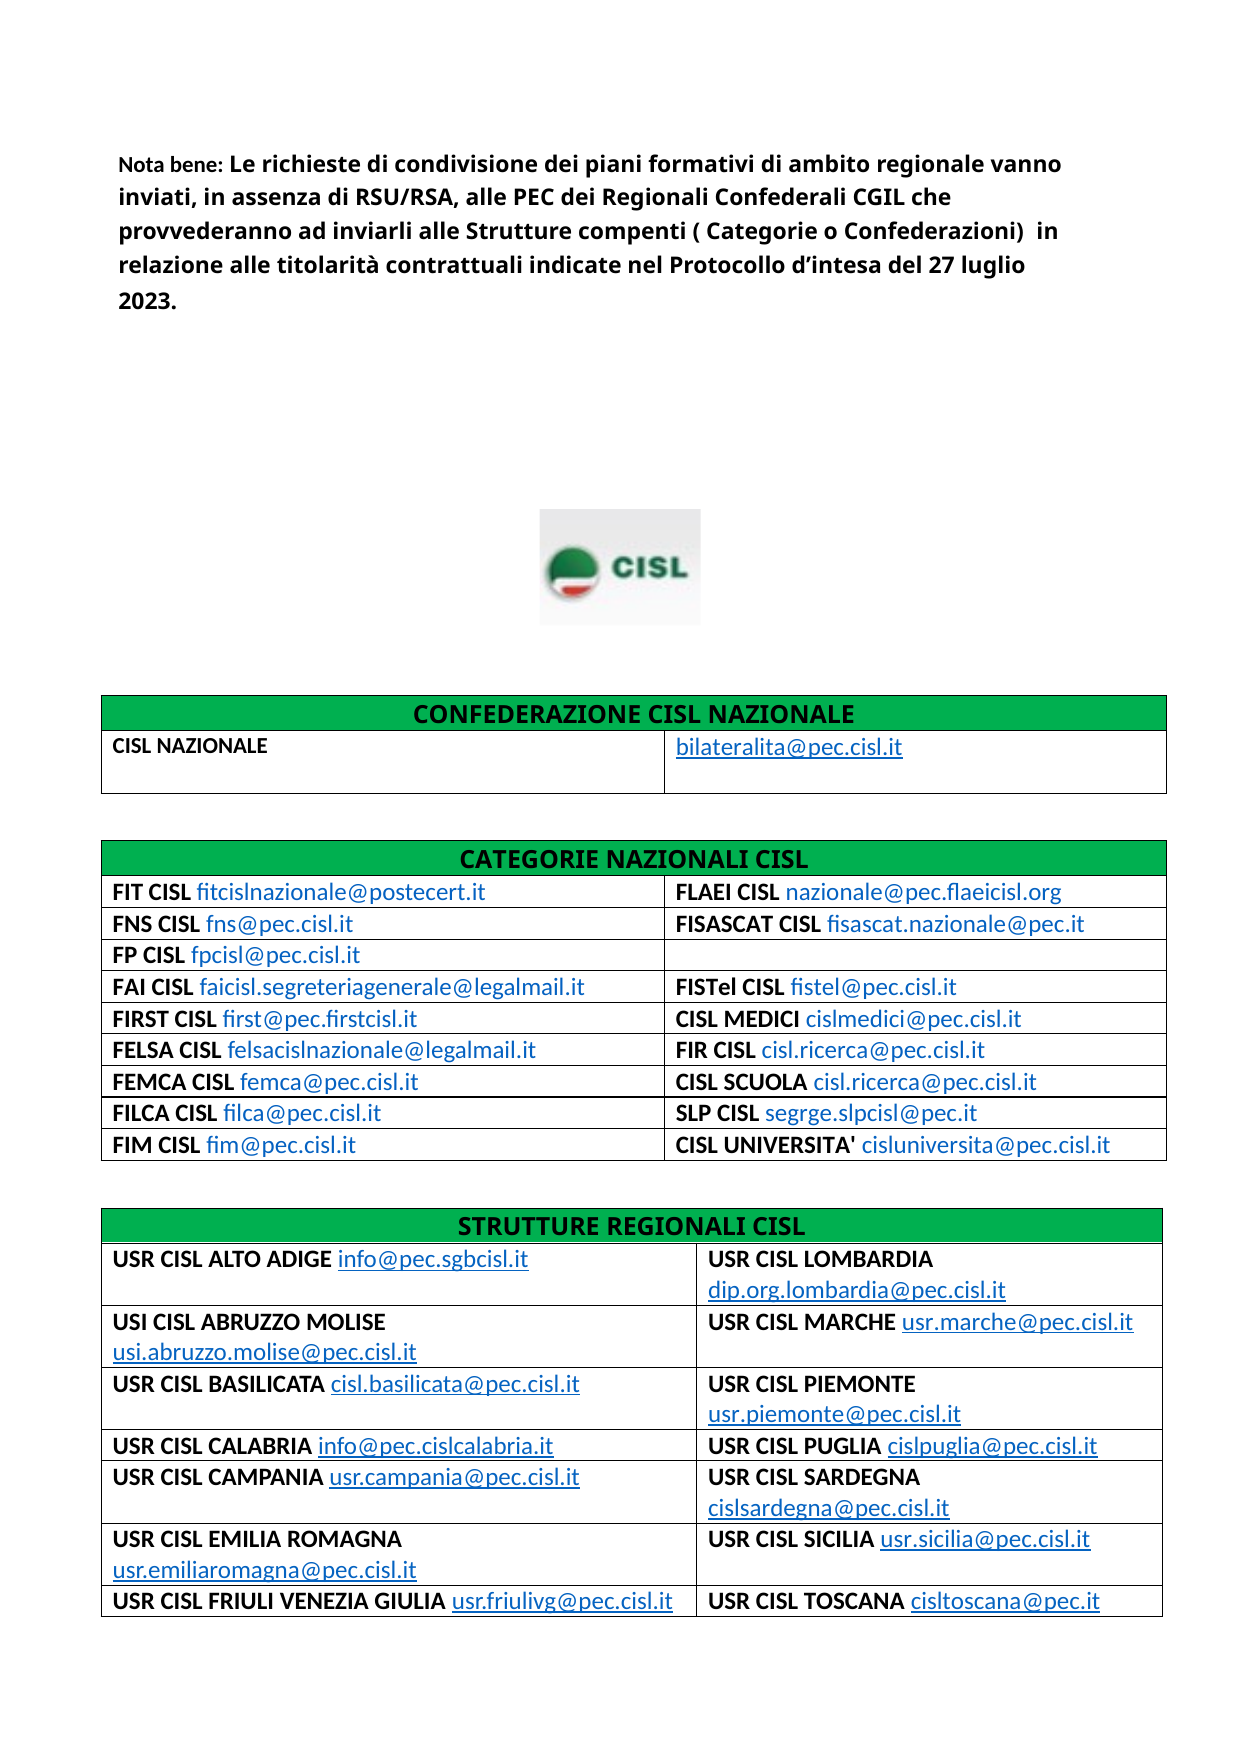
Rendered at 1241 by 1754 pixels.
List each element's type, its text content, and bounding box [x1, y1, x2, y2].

table_cell USR CISL EMILIA ROMAGNA usr.emiliaromagna@pec.cisl.it [102, 1524, 696, 1584]
picture [539, 509, 701, 636]
table_cell SLP CISL segrge.slpcisl@pec.it [665, 1098, 1166, 1128]
table_header CONFEDERAZIONE CISL NAZIONALE [102, 696, 1166, 730]
table_cell bilateralita@pec.cisl.it [665, 731, 1166, 792]
table_header STRUTTURE REGIONALI CISL [102, 1209, 1162, 1242]
table_cell FEMCA CISL femca@pec.cisl.it [102, 1066, 664, 1096]
table_cell USR CISL PIEMONTE usr.piemonte@pec.cisl.it [697, 1368, 1162, 1429]
table_cell USR CISL SARDEGNA cislsardegna@pec.cisl.it [697, 1461, 1162, 1522]
table_cell USR CISL CALABRIA info@pec.cislcalabria.it [102, 1430, 696, 1460]
table_cell FISASCAT CISL fisascat.nazionale@pec.it [665, 908, 1166, 938]
table_cell FP CISL fpcisl@pec.cisl.it [102, 940, 664, 970]
table_cell FLAEI CISL nazionale@pec.flaeicisl.org [665, 876, 1166, 907]
table_cell CISL NAZIONALE [102, 731, 664, 792]
table_cell USR CISL PUGLIA cislpuglia@pec.cisl.it [697, 1430, 1162, 1460]
table_cell USR CISL FRIULI VENEZIA GIULIA usr.friulivg@pec.cisl.it [102, 1586, 696, 1616]
table_cell CISL MEDICI cislmedici@pec.cisl.it [665, 1003, 1166, 1033]
table_cell USI CISL ABRUZZO MOLISE usi.abruzzo.molise@pec.cisl.it [102, 1306, 696, 1367]
table_cell USR CISL LOMBARDIA dip.org.lombardia@pec.cisl.it [697, 1244, 1162, 1304]
table_cell USR CISL BASILICATA cisl.basilicata@pec.cisl.it [102, 1368, 696, 1429]
table_cell FIR CISL cisl.ricerca@pec.cisl.it [665, 1034, 1166, 1065]
table_cell FNS CISL fns@pec.cisl.it [102, 908, 664, 938]
table_header CATEGORIE NAZIONALI CISL [102, 841, 1166, 875]
table_cell [665, 940, 1166, 970]
table_cell USR CISL TOSCANA cisltoscana@pec.it [697, 1586, 1162, 1616]
table_cell USR CISL MARCHE usr.marche@pec.cisl.it [697, 1306, 1162, 1367]
table_cell FIM CISL fim@pec.cisl.it [102, 1129, 664, 1159]
table_cell USR CISL CAMPANIA usr.campania@pec.cisl.it [102, 1461, 696, 1522]
table_cell FIT CISL fitcislnazionale@postecert.it [102, 876, 664, 907]
table_cell CISL SCUOLA cisl.ricerca@pec.cisl.it [665, 1066, 1166, 1096]
table_cell USR CISL ALTO ADIGE info@pec.sgbcisl.it [102, 1244, 696, 1304]
table_cell CISL UNIVERSITA' cisluniversita@pec.cisl.it [665, 1129, 1166, 1159]
table_cell FISTel CISL fistel@pec.cisl.it [665, 971, 1166, 1002]
table_cell FELSA CISL felsacislnazionale@legalmail.it [102, 1034, 664, 1065]
table_cell USR CISL SICILIA usr.sicilia@pec.cisl.it [697, 1524, 1162, 1584]
text Nota bene: Le richieste di condivisione dei piani formativi di ambito regionale vanno inviati, in assenza di RSU/RSA, alle PEC dei Regionali Confederali CGIL che provvederanno ad inviarli alle Strutture compenti ( Categorie o Confederazioni) in relazione alle titolarità contrattuali indicate nel Protocollo d’intesa del 27 luglio 2023.STR [118, 148, 1122, 317]
table_cell FIRST CISL first@pec.firstcisl.it [102, 1003, 664, 1033]
table_cell FAI CISL faicisl.segreteriagenerale@legalmail.it [102, 971, 664, 1002]
table_cell FILCA CISL filca@pec.cisl.it [102, 1098, 664, 1128]
